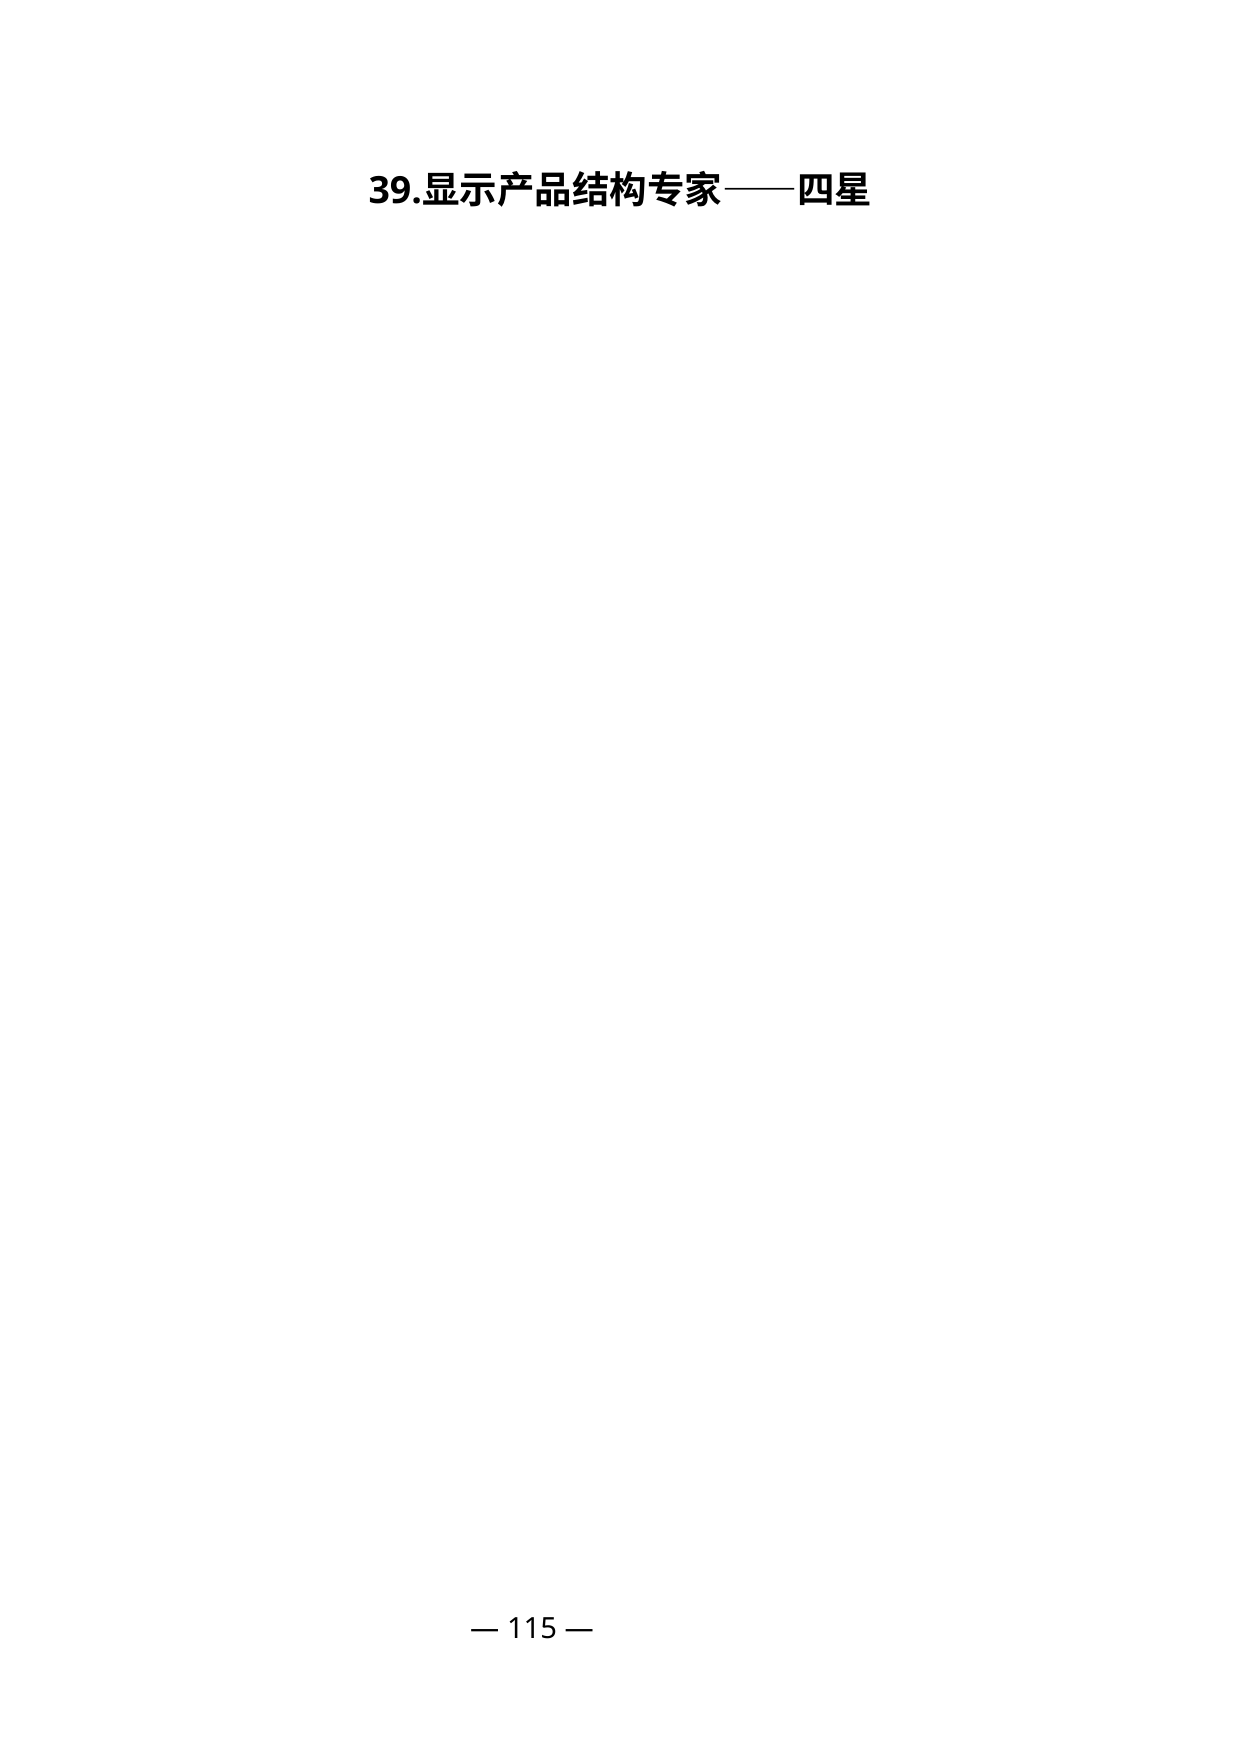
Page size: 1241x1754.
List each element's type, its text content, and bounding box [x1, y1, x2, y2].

subtitle 39.显示产品结构专家——四星 [187, 155, 1053, 220]
